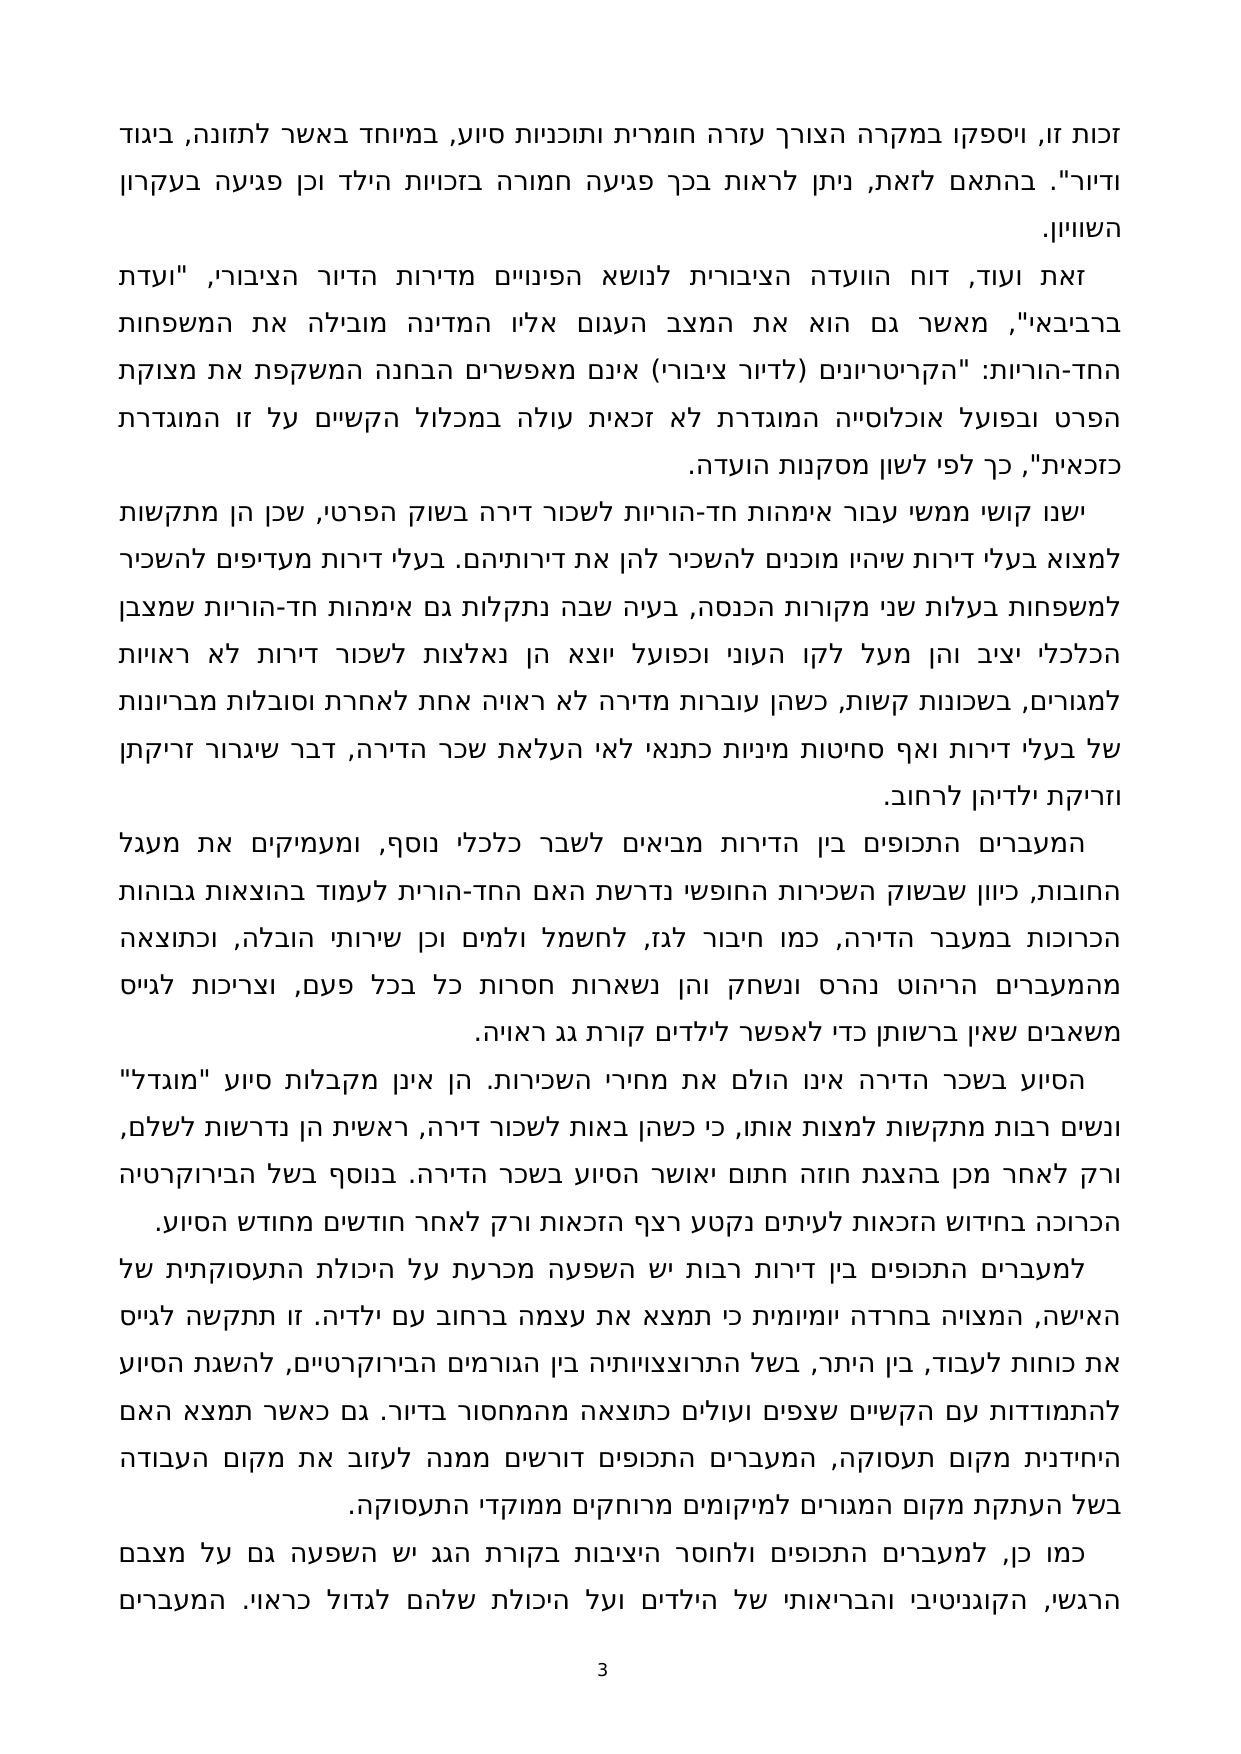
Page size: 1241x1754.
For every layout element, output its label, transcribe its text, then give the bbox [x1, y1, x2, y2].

text למעברים התכופים בין דירות רבות יש השפעה מכרעת על היכולת התעסוקתית של האישה, המצויה בחרדה יומיומית כי תמצא את עצמה ברחוב עם ילדיה. זו תתקשה לגייס את כוחות לעבוד, בין היתר, בשל התרוצצויותיה בין הגורמים הבירוקרטיים, להשגת הסיוע להתמודדות עם הקשיים שצפים ועולים כתוצאה מהמחסור בדיור. גם כאשר תמצא האם היחידנית מקום תעסוקה, המעברים התכופים דורשים ממנה לעזוב את מקום העבודה בשל העתקת מקום המגורים למיקומים מרוחקים ממוקדי התעסוקה. [118, 1253, 1122, 1521]
text הסיוע בשכר הדירה אינו הולם את מחירי השכירות. הן אינן מקבלות סיוע "מוגדל" ונשים רבות מתקשות למצות אותו, כי כשהן באות לשכור דירה, ראשית הן נדרשות לשלם, ורק לאחר מכן בהצגת חוזה חתום יאושר הסיוע בשכר הדירה. בנוסף בשל הבירוקרטיה הכרוכה בחידוש הזכאות לעיתים נקטע רצף הזכאות ורק לאחר חודשים מחודש הסיוע. [118, 1064, 1122, 1237]
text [118, 1537, 1122, 1616]
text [118, 118, 1122, 244]
text זאת ועוד, דוח הוועדה הציבורית לנושא הפינויים מדירות הדיור הציבורי, "ועדת ברביבאי", מאשר גם הוא את המצב העגום אליו המדינה מובילה את המשפחות החד-הוריות: "הקריטריונים (לדיור ציבורי) אינם מאפשרים הבחנה המשקפת את מצוקת הפרט ובפועל אוכלוסייה המוגדרת לא זכאית עולה במכלול הקשיים על זו המוגדרת כזכאית", כך לפי לשון מסקנות הועדה. [118, 260, 1122, 481]
text המעברים התכופים בין הדירות מביאים לשבר כלכלי נוסף, ומעמיקים את מעגל החובות, כיוון שבשוק השכירות החופשי נדרשת האם החד-הורית לעמוד בהוצאות גבוהות הכרוכות במעבר הדירה, כמו חיבור לגז, לחשמל ולמים וכן שירותי הובלה, וכתוצאה מהמעברים הריהוט נהרס ונשחק והן נשארות חסרות כל בכל פעם, וצריכות לגייס משאבים שאין ברשותן כדי לאפשר לילדים קורת גג ראויה. [118, 827, 1122, 1048]
text ישנו קושי ממשי עבור אימהות חד-הוריות לשכור דירה בשוק הפרטי, שכן הן מתקשות למצוא בעלי דירות שיהיו מוכנים להשכיר להן את דירותיהם. בעלי דירות מעדיפים להשכיר למשפחות בעלות שני מקורות הכנסה, בעיה שבה נתקלות גם אימהות חד-הוריות שמצבן הכלכלי יציב והן מעל לקו העוני וכפועל יוצא הן נאלצות לשכור דירות לא ראויות למגורים, בשכונות קשות, כשהן עוברות מדירה לא ראויה אחת לאחרת וסובלות מבריונות של בעלי דירות ואף סחיטות מיניות כתנאי לאי העלאת שכר הדירה, דבר שיגרור זריקתן וזריקת ילדיהן לרחוב. [118, 496, 1122, 812]
